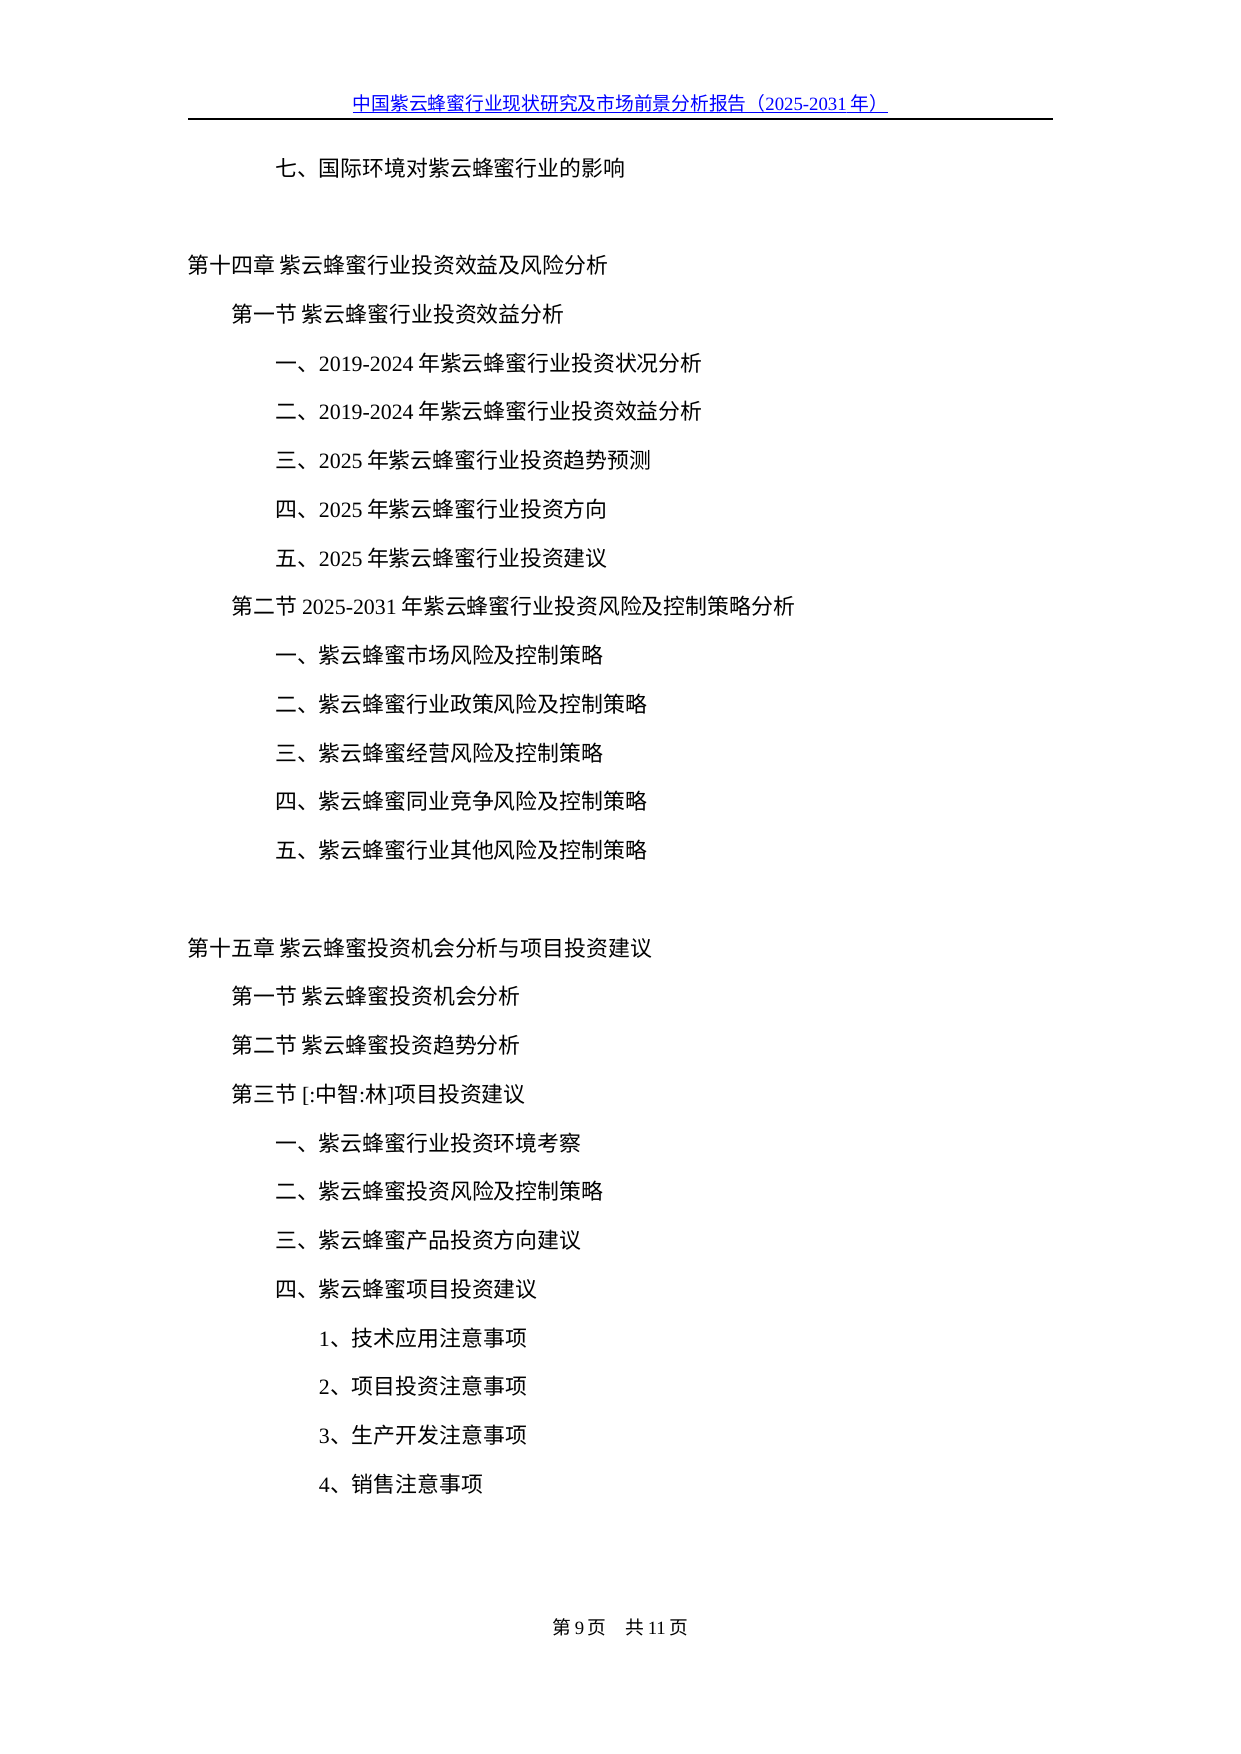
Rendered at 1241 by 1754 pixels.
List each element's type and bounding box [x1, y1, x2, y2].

text [187, 150, 1053, 1499]
